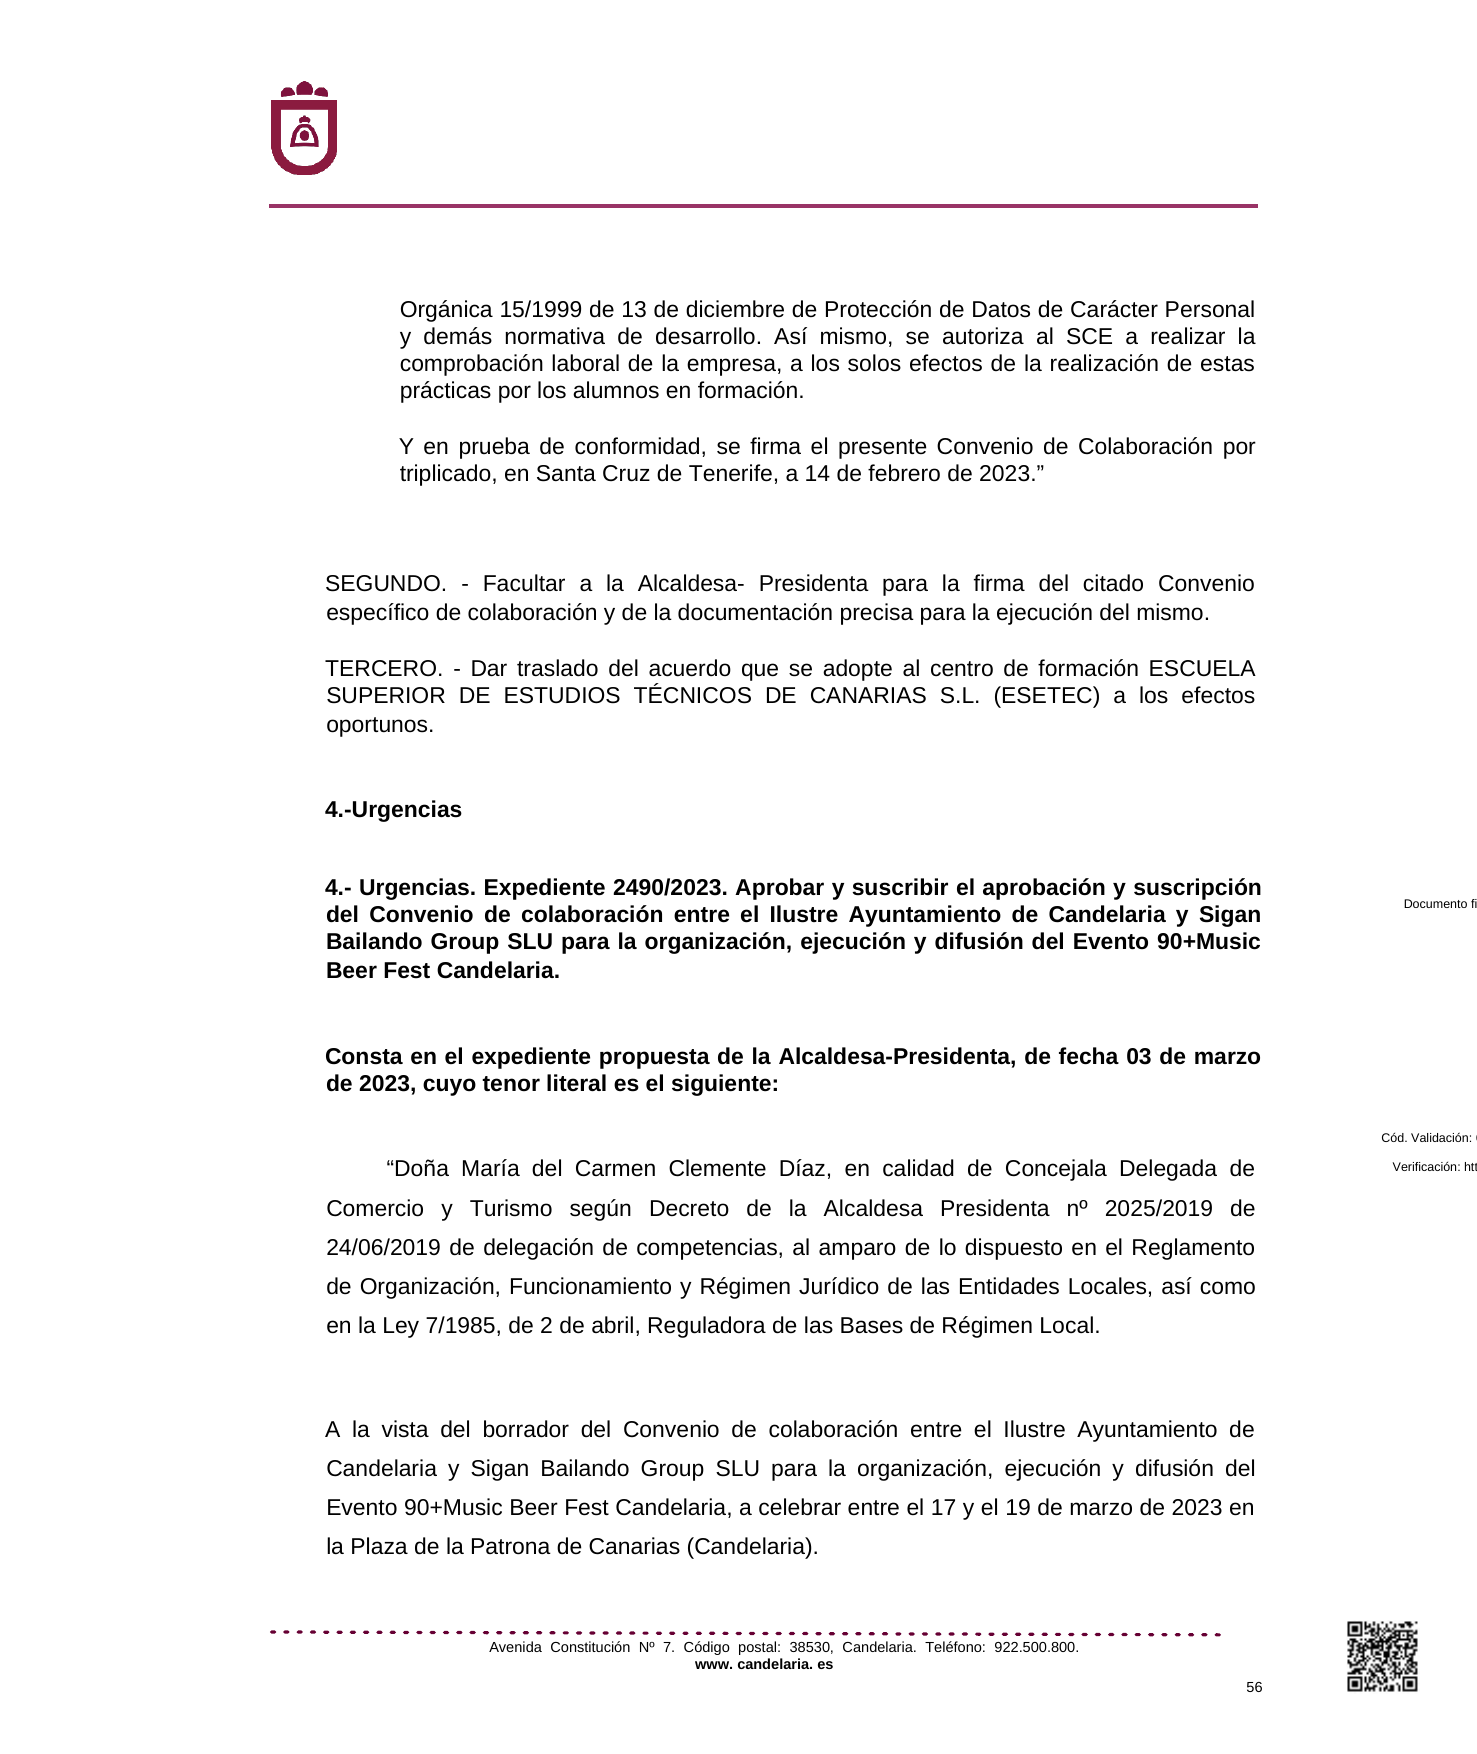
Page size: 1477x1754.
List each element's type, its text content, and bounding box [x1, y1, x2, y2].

picture [1346, 1620, 1420, 1694]
text “Doña María del Carmen Clemente Díaz, en calidad de Concejala Delegada de Comercio y Turismo según Decreto de la Alcaldesa Presidenta nº 2025/2019 de 24/06/2019 de delegación de competencias, al amparo de lo dispuesto en el Reglamento de Organización, Funcionamiento y Régimen Jurídico de las Entidades Locales, así como en la Ley 7/1985, de 2 de abril, Reguladora de las Bases de Régimen Local. [325, 1155, 1256, 1338]
text A la vista del borrador del Convenio de colaboración entre el Ilustre Ayuntamiento de Candelaria y Sigan Bailando Group SLU para la organización, ejecución y difusión del Evento 90+Music Beer Fest Candelaria, a celebrar entre el 17 y el 19 de marzo de 2023 en la Plaza de la Patrona de Canarias (Candelaria). [325, 1416, 1256, 1559]
text Y en prueba de conformidad, se firma el presente Convenio de Colaboración por triplicado, en Santa Cruz de Tenerife, a 14 de febrero de 2023.” [398, 433, 1256, 486]
text 4.- Urgencias. Expediente 2490/2023. Aprobar y suscribir el aprobación y suscripción del Convenio de colaboración entre el Ilustre Ayuntamiento de Candelaria y Sigan Bailando Group SLU para la organización, ejecución y difusión del Evento 90+Music Beer Fest Candelaria. [325, 873, 1262, 984]
picture [271, 81, 337, 175]
text TERCERO. - Dar traslado del acuerdo que se adopte al centro de formación ESCUELA SUPERIOR DE ESTUDIOS TÉCNICOS DE CANARIAS S.L. (ESETEC) a los efectos oportunos. [325, 655, 1256, 738]
text SEGUNDO. - Facultar a la Alcaldesa- Presidenta para la firma del citado Convenio específico de colaboración y de la documentación precisa para la ejecución del mismo. [325, 569, 1256, 625]
text 4.-Urgencias [325, 796, 1262, 823]
text Consta en el expediente propuesta de la Alcaldesa-Presidenta, de fecha 03 de marzo de 2023, cuyo tenor literal es el siguiente: [325, 1043, 1262, 1096]
